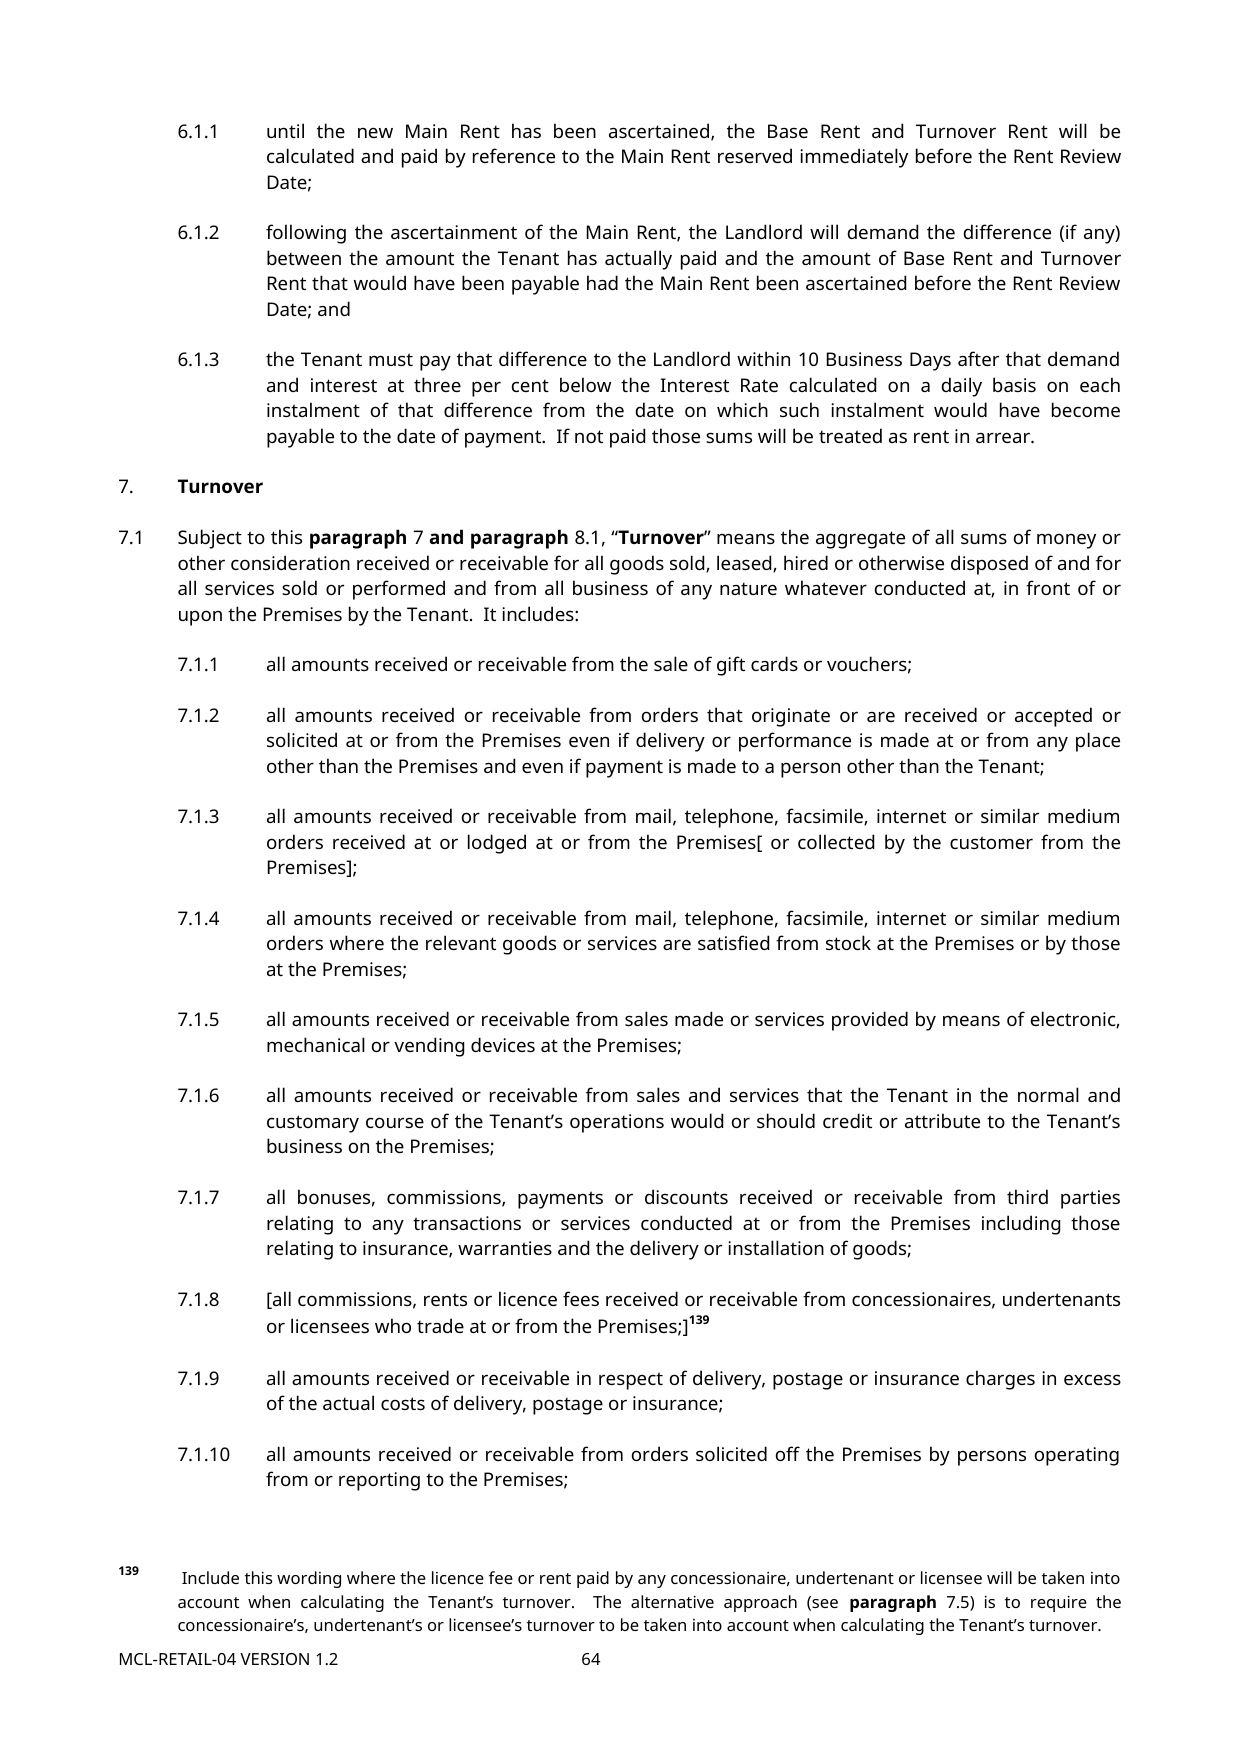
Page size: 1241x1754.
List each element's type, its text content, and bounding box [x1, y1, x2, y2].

text until the new Main Rent has been ascertained, the Base Rent and Turnover Rent will be calculated and paid by reference to the Main Rent reserved immediately before the Rent Review Date; [177, 118, 1122, 195]
text Turnover [118, 474, 1122, 499]
text all amounts received or receivable in respect of delivery, postage or insurance charges in excess of the actual costs of delivery, postage or insurance; [177, 1365, 1122, 1416]
text all amounts received or receivable from the sale of gift cards or vouchers; [177, 651, 1122, 677]
text all amounts received or receivable from sales made or services provided by means of electronic, mechanical or vending devices at the Premises; [177, 1007, 1122, 1058]
text all amounts received or receivable from mail, telephone, facsimile, internet or similar medium orders received at or lodged at or from the Premises[ or collected by the customer from the Premises]; [177, 803, 1122, 880]
text all amounts received or receivable from mail, telephone, facsimile, internet or similar medium orders where the relevant goods or services are satisfied from stock at the Premises or by those at the Premises; [177, 905, 1122, 982]
text following the ascertainment of the Main Rent, the Landlord will demand the difference (if any) between the amount the Tenant has actually paid and the amount of Base Rent and Turnover Rent that would have been payable had the Main Rent been ascertained before the Rent Review Date; and [177, 220, 1122, 322]
text all amounts received or receivable from orders that originate or are received or accepted or solicited at or from the Premises even if delivery or performance is made at or from any place other than the Premises and even if payment is made to a person other than the Tenant; [177, 702, 1122, 778]
text the Tenant must pay that difference to the Landlord within 10 Business Days after that demand and interest at three per cent below the Interest Rate calculated on a daily basis on each instalment of that difference from the date on which such instalment would have become payable to the date of payment. If not paid those sums will be treated as rent in arrear. [177, 347, 1122, 449]
text all amounts received or receivable from sales and services that the Tenant in the normal and customary course of the Tenant’s operations would or should credit or attribute to the Tenant’s business on the Premises; [177, 1083, 1122, 1159]
text all amounts received or receivable from orders solicited off the Premises by persons operating from or reporting to the Premises; [177, 1441, 1122, 1492]
text [all commissions, rents or licence fees received or receivable from concessionaires, undertenants or licensees who trade at or from the Premises;] [177, 1286, 1122, 1340]
text Subject to this paragraph 7 and paragraph 8.1, “Turnover” means the aggregate of all sums of money or other consideration received or receivable for all goods sold, leased, hired or otherwise disposed of and for all services sold or performed and from all business of any nature whatever conducted at, in front of or upon the Premises by the Tenant. It includes: [118, 524, 1122, 626]
text all bonuses, commissions, payments or discounts received or receivable from third parties relating to any transactions or services conducted at or from the Premises including those relating to insurance, warranties and the delivery or installation of goods; [177, 1184, 1122, 1261]
